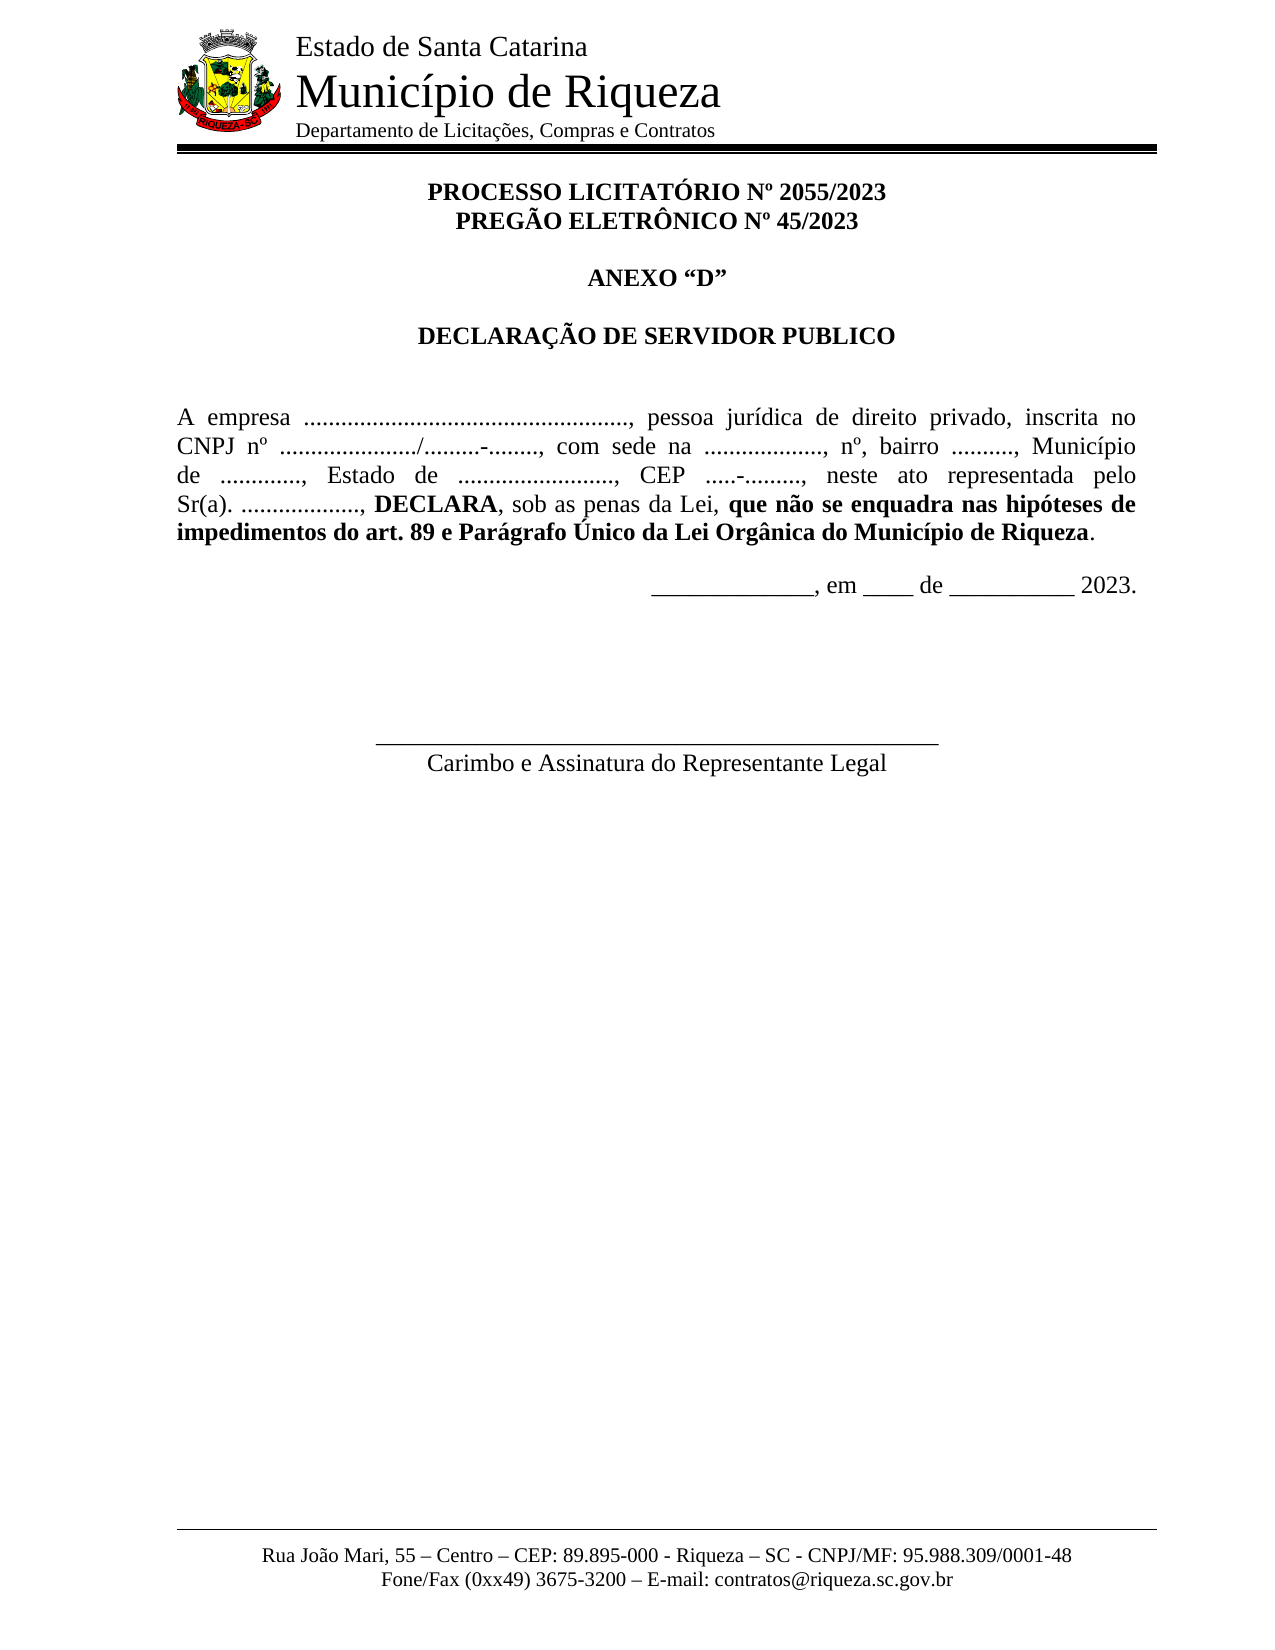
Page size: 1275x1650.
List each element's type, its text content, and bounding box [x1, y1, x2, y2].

text PREGÃO ELETRÔNICO Nº 45/2023 [177, 206, 1137, 235]
text Carimbo e Assinatura do Representante Legal [177, 748, 1137, 777]
text A empresa ...................................................., pessoa jurídica de direito privado, inscrita no CNPJ nº ....................../.........-........, com sede na ..................., nº, bairro .........., Município de ............., Estado de ........................., CEP .....-........., neste ato representada pelo Sr(a). ..................., DECLARA, sob as penas da Lei, que não se enquadra nas hipóteses de impedimentos do art. 89 e Parágrafo Único da Lei Orgânica do Município de Riqueza. [177, 402, 1137, 546]
text DECLARAÇÃO DE SERVIDOR PUBLICO [177, 321, 1137, 350]
text _____________, em ____ de __________ 2023. [177, 570, 1137, 599]
text ANEXO “D” [177, 263, 1137, 292]
text PROCESSO LICITATÓRIO Nº 2055/2023 [177, 177, 1137, 206]
text _____________________________________________ [177, 719, 1137, 748]
